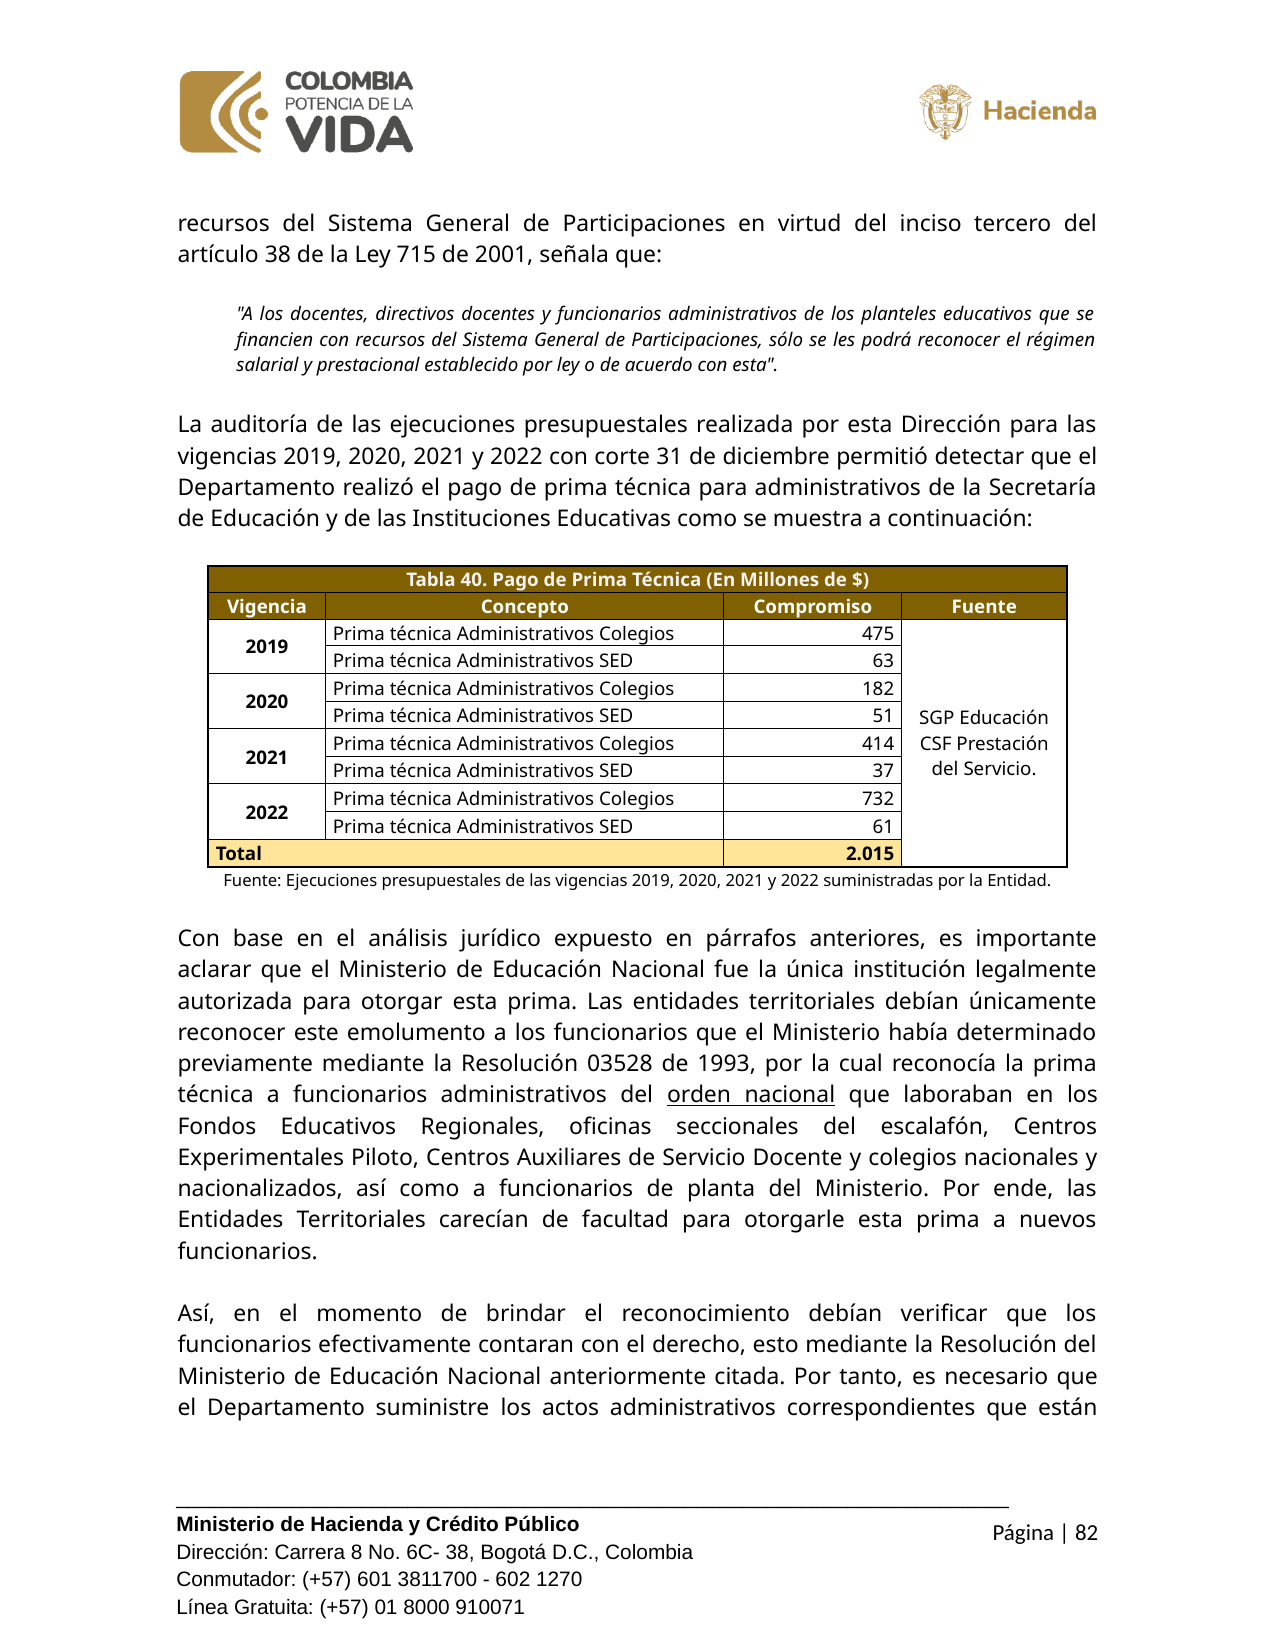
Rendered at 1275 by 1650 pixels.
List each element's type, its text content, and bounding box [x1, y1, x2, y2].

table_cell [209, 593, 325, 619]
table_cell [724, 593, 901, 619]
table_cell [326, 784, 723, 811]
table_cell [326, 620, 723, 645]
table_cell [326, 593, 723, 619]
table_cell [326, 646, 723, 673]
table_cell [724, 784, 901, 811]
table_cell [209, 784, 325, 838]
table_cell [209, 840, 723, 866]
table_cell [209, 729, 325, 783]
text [177, 1297, 1098, 1422]
picture [0, 0, 1275, 1649]
text "A los docentes, directivos docentes y funcionarios administrativos de los planteles educativos que se financien con recursos del Sistema General de Participaciones, sólo se les podrá reconocer el régimen salarial y prestacional establecido por ley o de acuerdo con esta". [236, 301, 1098, 377]
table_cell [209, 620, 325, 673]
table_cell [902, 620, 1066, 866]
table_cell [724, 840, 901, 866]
text La auditoría de las ejecuciones presupuestales realizada por esta Dirección para las vigencias 2019, 2020, 2021 y 2022 con corte 31 de diciembre permitió detectar que el Departamento realizó el pago de prima técnica para administrativos de la Secretaría de Educación y de las Instituciones Educativas como se muestra a continuación: [177, 408, 1098, 533]
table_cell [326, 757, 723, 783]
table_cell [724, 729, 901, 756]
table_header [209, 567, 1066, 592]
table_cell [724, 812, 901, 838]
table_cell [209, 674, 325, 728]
text Fuente: Ejecuciones presupuestales de las vigencias 2019, 2020, 2021 y 2022 suministradas por la Entidad. [177, 868, 1098, 891]
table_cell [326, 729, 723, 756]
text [177, 207, 1098, 269]
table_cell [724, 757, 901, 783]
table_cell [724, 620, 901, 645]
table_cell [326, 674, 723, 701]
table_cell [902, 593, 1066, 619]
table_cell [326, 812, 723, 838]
text Con base en el análisis jurídico expuesto en párrafos anteriores, es importante aclarar que el Ministerio de Educación Nacional fue la única institución legalmente autorizada para otorgar esta prima. Las entidades territoriales debían únicamente reconocer este emolumento a los funcionarios que el Ministerio había determinado previamente mediante la Resolución 03528 de 1993, por la cual reconocía la prima técnica a funcionarios administrativos del orden nacional que laboraban en los Fondos Educativos Regionales, oficinas seccionales del escalafón, Centros Experimentales Piloto, Centros Auxiliares de Servicio Docente y colegios nacionales y nacionalizados, así como a funcionarios de planta del Ministerio. Por ende, las Entidades Territoriales carecían de facultad para otorgarle esta prima a nuevos funcionarios. [177, 922, 1098, 1266]
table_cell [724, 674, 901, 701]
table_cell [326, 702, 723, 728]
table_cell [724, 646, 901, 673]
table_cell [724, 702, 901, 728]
